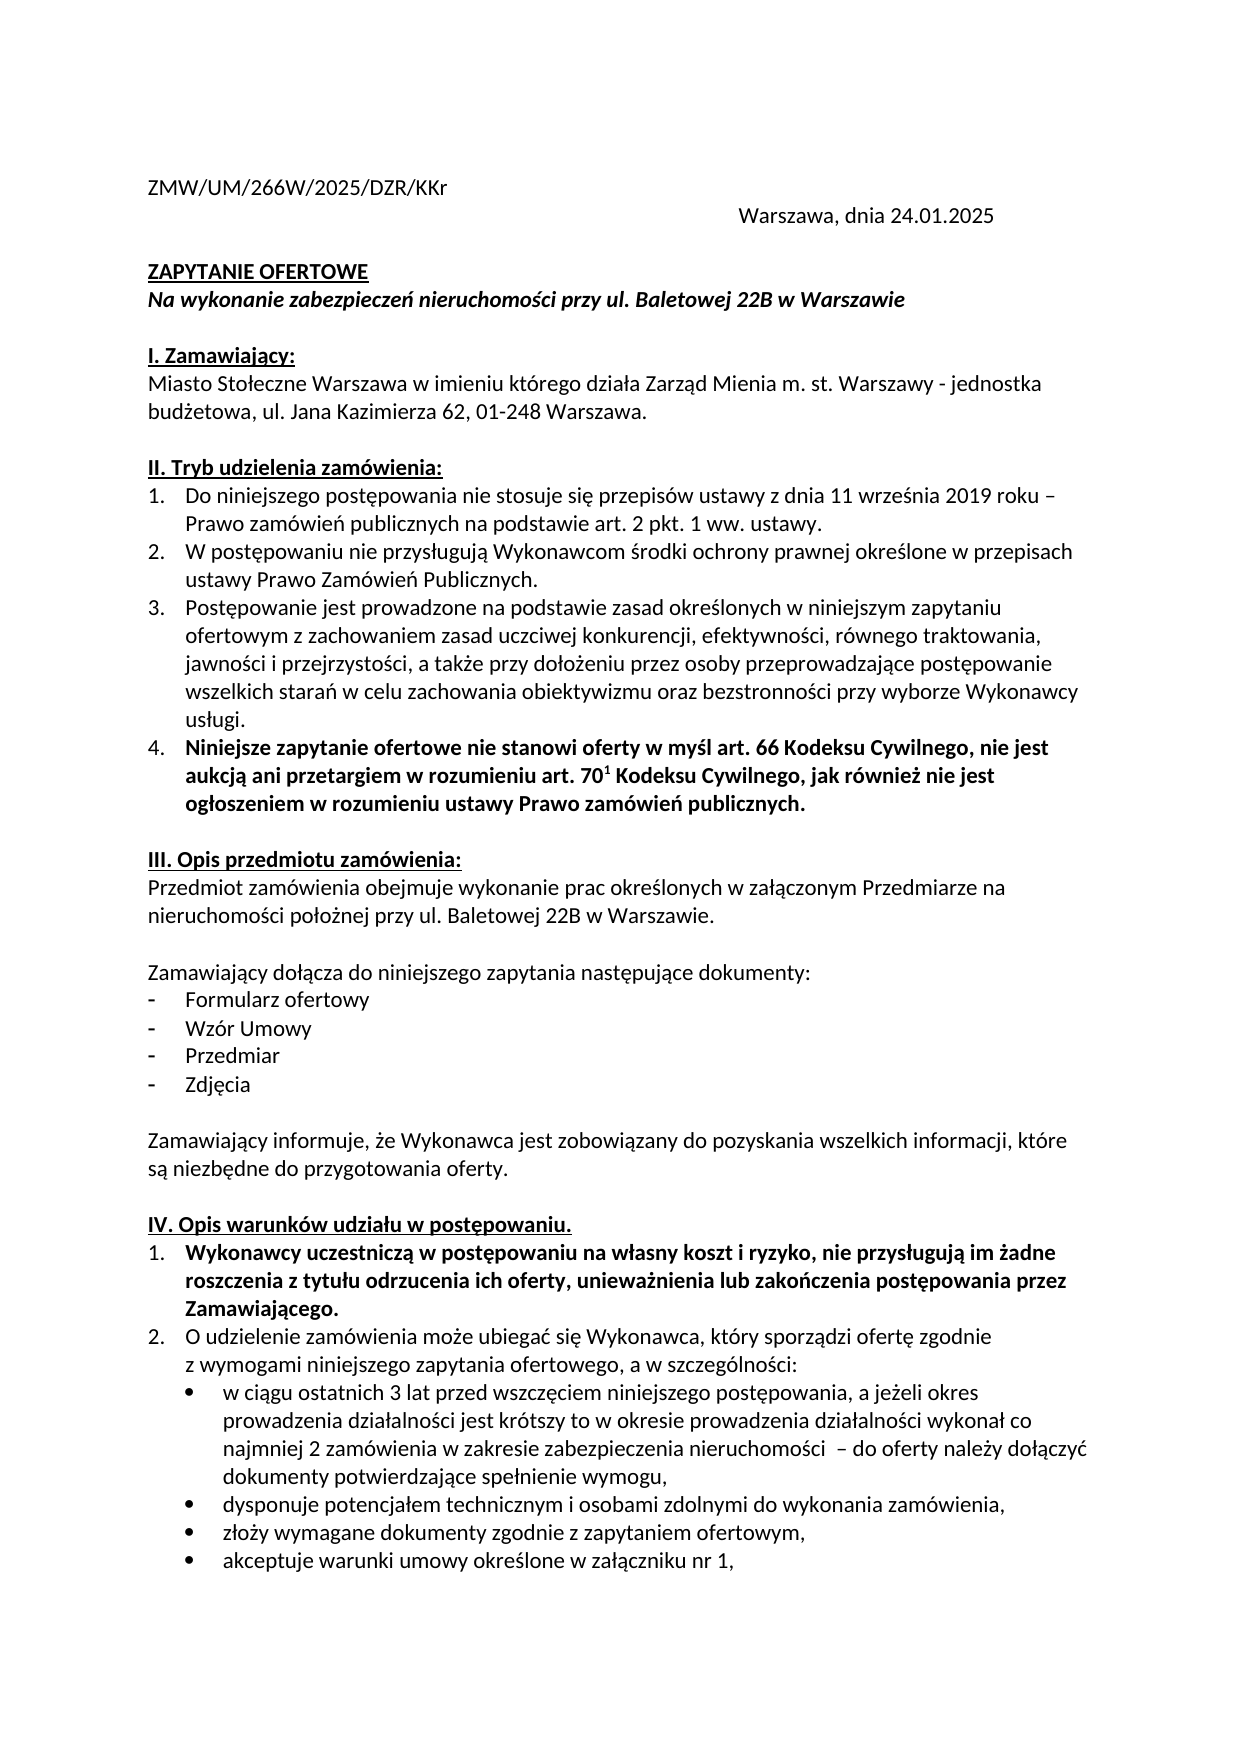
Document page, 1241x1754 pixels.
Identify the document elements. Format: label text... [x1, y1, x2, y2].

list Zdjęcia [148, 1070, 1093, 1098]
list Postępowanie jest prowadzone na podstawie zasad określonych w niniejszym zapytaniu ofertowym z zachowaniem zasad uczciwej konkurencji, efektywności, równego traktowania, jawności i przejrzystości, a także przy dołożeniu przez osoby przeprowadzające postępowanie wszelkich starań w celu zachowania obiektywizmu oraz bezstronności przy wyborze Wykonawcy usługi. [148, 593, 1093, 733]
text Przedmiot zamówienia obejmuje wykonanie prac określonych w załączonym Przedmiarze na nieruchomości położnej przy ul. Baletowej 22B w Warszawie. [148, 873, 1093, 929]
text II. Tryb udzielenia zamówienia: [148, 453, 1093, 481]
list Niniejsze zapytanie ofertowe nie stanowi oferty w myśl art. 66 Kodeksu Cywilnego, nie jest aukcją ani przetargiem w rozumieniu art. 701 Kodeksu Cywilnego, jak również nie jest ogłoszeniem w rozumieniu ustawy Prawo zamówień publicznych. [148, 733, 1093, 817]
text Miasto Stołeczne Warszawa w imieniu którego działa Zarząd Mienia m. st. Warszawy - jednostka budżetowa, ul. Jana Kazimierza 62, 01-248 Warszawa. [148, 369, 1093, 425]
text Na wykonanie zabezpieczeń nieruchomości przy ul. Baletowej 22B w Warszawie [148, 285, 1093, 313]
list Wykonawcy uczestniczą w postępowaniu na własny koszt i ryzyko, nie przysługują im żadne roszczenia z tytułu odrzucenia ich oferty, unieważnienia lub zakończenia postępowania przez Zamawiającego. [148, 1238, 1093, 1322]
list Formularz ofertowy [148, 986, 1093, 1014]
list O udzielenie zamówienia może ubiegać się Wykonawca, który sporządzi ofertę zgodnie z wymogami niniejszego zapytania ofertowego, a w szczególności: [148, 1322, 1093, 1378]
text IV. Opis warunków udziału w postępowaniu. [148, 1210, 1093, 1238]
list akceptuje warunki umowy określone w załączniku nr 1, [185, 1546, 1093, 1574]
list dysponuje potencjałem technicznym i osobami zdolnymi do wykonania zamówienia, [185, 1490, 1093, 1518]
list Wzór Umowy [148, 1014, 1093, 1042]
list W postępowaniu nie przysługują Wykonawcom środki ochrony prawnej określone w przepisach ustawy Prawo Zamówień Publicznych. [148, 537, 1093, 593]
text ZMW/UM/266W/2025/DZR/KKr [148, 173, 1093, 201]
list Przedmiar [148, 1042, 1093, 1070]
list Do niniejszego postępowania nie stosuje się przepisów ustawy z dnia 11 września 2019 roku – Prawo zamówień publicznych na podstawie art. 2 pkt. 1 ww. ustawy. [148, 481, 1093, 537]
text ZAPYTANIE OFERTOWE [148, 257, 1093, 285]
list w ciągu ostatnich 3 lat przed wszczęciem niniejszego postępowania, a jeżeli okres prowadzenia działalności jest krótszy to w okresie prowadzenia działalności wykonał co najmniej 2 zamówienia w zakresie zabezpieczenia nieruchomości – do oferty należy dołączyć dokumenty potwierdzające spełnienie wymogu, [185, 1378, 1093, 1490]
list złoży wymagane dokumenty zgodnie z zapytaniem ofertowym, [185, 1518, 1093, 1546]
text III. Opis przedmiotu zamówienia: [148, 846, 1093, 873]
text Zamawiający informuje, że Wykonawca jest zobowiązany do pozyskania wszelkich informacji, które są niezbędne do przygotowania oferty. [148, 1126, 1093, 1182]
text Zamawiający dołącza do niniejszego zapytania następujące dokumenty: [148, 958, 1093, 986]
text I. Zamawiający: [148, 341, 1093, 369]
text Warszawa, dnia 24.01.2025 [148, 201, 1093, 229]
